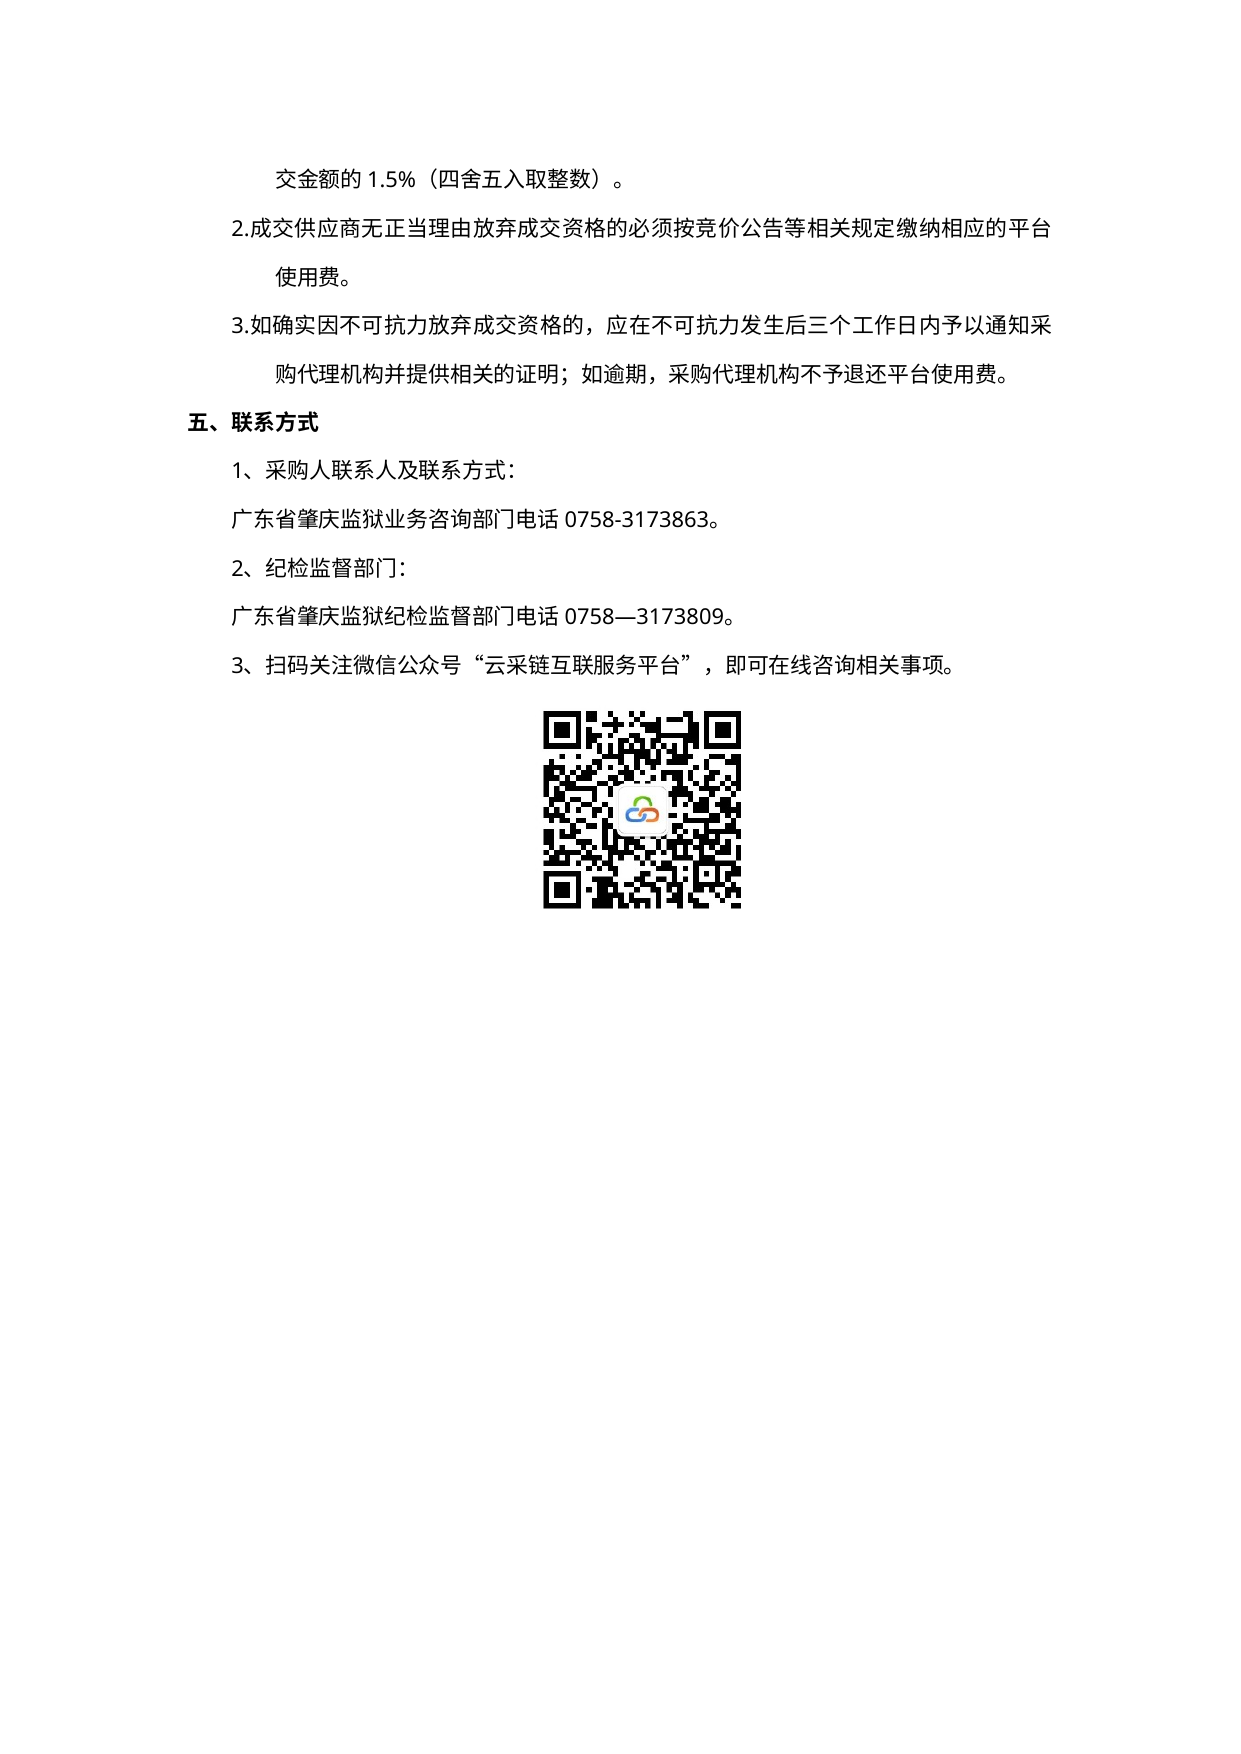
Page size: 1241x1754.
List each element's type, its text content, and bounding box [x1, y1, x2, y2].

picture [527, 695, 757, 924]
list 3.如确实因不可抗力放弃成交资格的，应在不可抗力发生后三个工作日内予以通知采购代理机构并提供相关的证明；如逾期，采购代理机构不予退还平台使用费。 [231, 307, 1053, 389]
list 3、扫码关注微信公众号“云采链互联服务平台”，即可在线咨询相关事项。 [231, 647, 1053, 680]
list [231, 162, 1053, 194]
list 2.成交供应商无正当理由放弃成交资格的必须按竞价公告等相关规定缴纳相应的平台使用费。 [231, 210, 1053, 292]
list 1、采购人联系人及联系方式： 广东省肇庆监狱业务咨询部门电话 0758-3173863。 2、纪检监督部门： 广东省肇庆监狱纪检监督部门电话 0758—3173809。 [231, 453, 1053, 632]
list 联系方式 [187, 404, 1053, 437]
